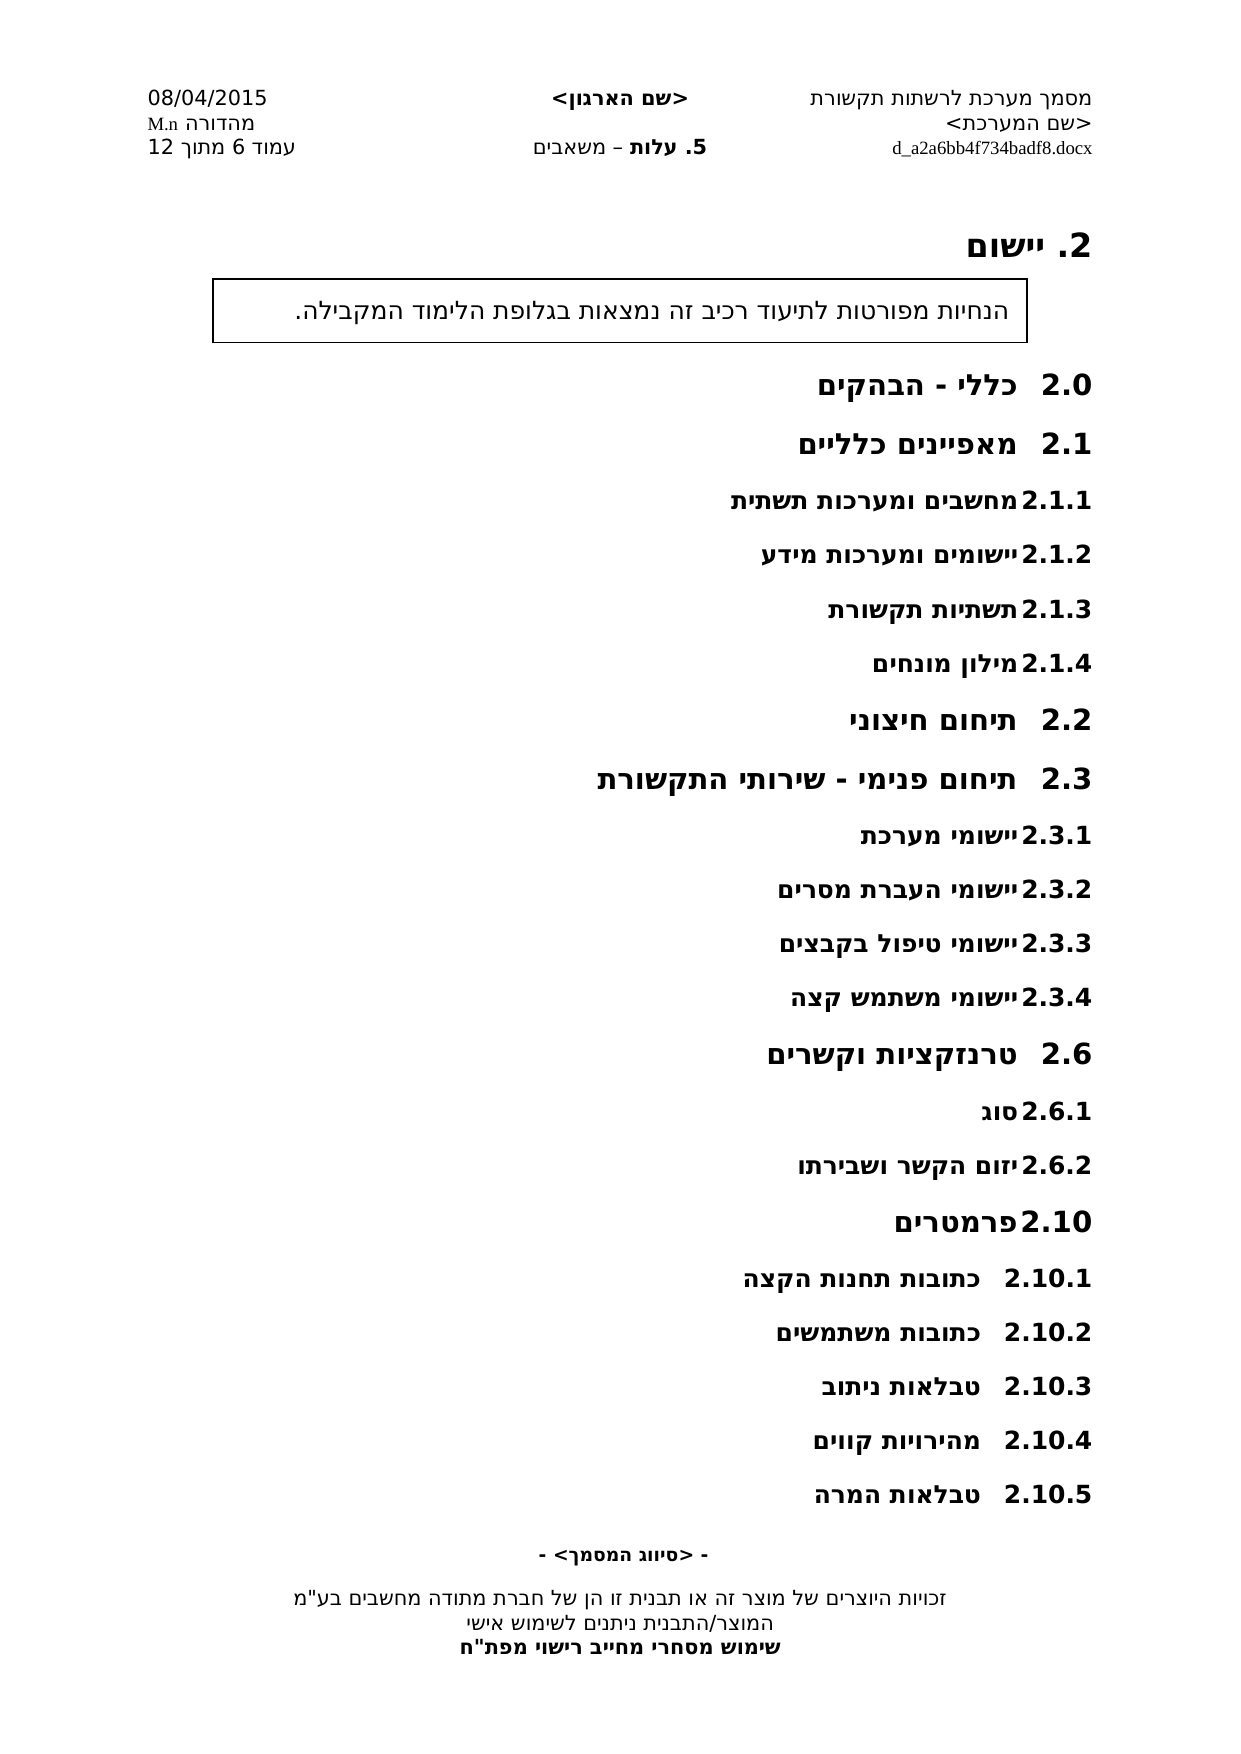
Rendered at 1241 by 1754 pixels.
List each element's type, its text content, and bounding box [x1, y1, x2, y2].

subtitle 2.3.4 יישומי משתמש קצה [148, 983, 1092, 1013]
subtitle 2.10.3 טבלאות ניתוב [148, 1372, 1092, 1401]
subtitle 2.10.1 כתובות תחנות הקצה [148, 1264, 1092, 1293]
subtitle 2.10 פרמטרים [148, 1205, 1092, 1239]
subtitle 2.6 טרנזקציות וקשרים [148, 1038, 1092, 1072]
subtitle 2.3 תיחום פנימי - שירותי התקשורת [148, 762, 1092, 796]
subtitle 2. יישום [148, 227, 1092, 265]
subtitle 2.1.2 יישומים ומערכות מידע [148, 541, 1092, 570]
subtitle 2.1.1 מחשבים ומערכות תשתית [148, 486, 1092, 516]
subtitle 2.1.3 תשתיות תקשורת [148, 595, 1092, 624]
subtitle 2.1.4 מילון מונחים [148, 649, 1092, 678]
subtitle 2.10.4 מהירויות קווים [148, 1426, 1092, 1456]
subtitle 2.3.2 יישומי העברת מסרים [148, 875, 1092, 904]
subtitle 2.3.3 יישומי טיפול בקבצים [148, 929, 1092, 958]
subtitle 2.3.1 יישומי מערכת [148, 821, 1092, 850]
subtitle 2.6.2 יזום הקשר ושבירתו [148, 1151, 1092, 1180]
subtitle 2.0 כללי - הבהקים [148, 368, 1092, 402]
subtitle 2.6.1 סוג [148, 1097, 1092, 1126]
text הנחיות מפורטות לתיעוד רכיב זה נמצאות בגלופת הלימוד המקבילה. [214, 280, 1026, 342]
subtitle 2.1 מאפיינים כלליים [148, 427, 1092, 461]
subtitle 2.2 תיחום חיצוני [148, 703, 1092, 737]
subtitle 2.10.5 טבלאות המרה [148, 1481, 1092, 1510]
subtitle 2.10.2 כתובות משתמשים [148, 1318, 1092, 1347]
